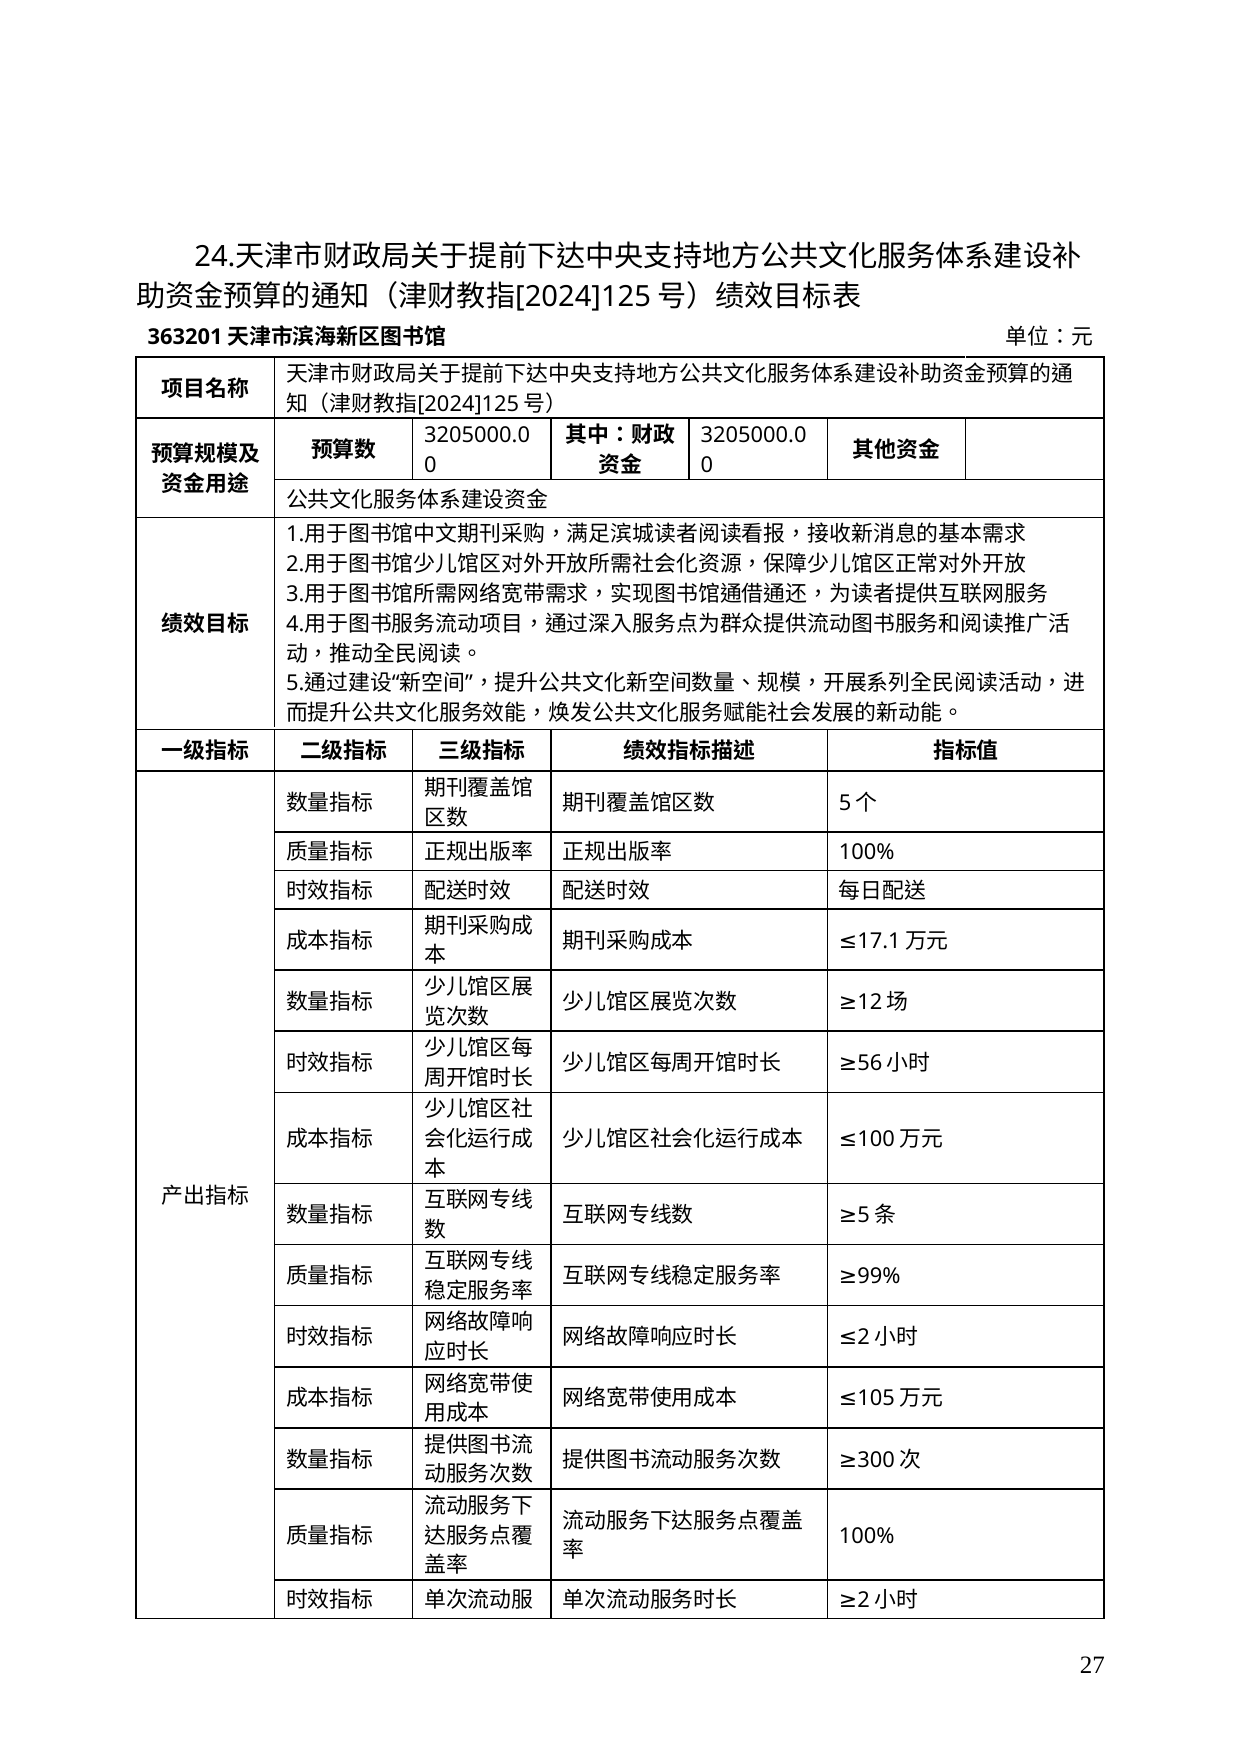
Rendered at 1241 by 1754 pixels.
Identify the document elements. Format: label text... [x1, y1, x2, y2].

table_cell 质量指标 [275, 1245, 412, 1305]
table_cell 3205000.00 [413, 419, 550, 478]
table_cell 期刊采购成本 [413, 910, 550, 969]
table_cell 时效指标 [275, 871, 412, 908]
table_cell 提供图书流动服务次数 [413, 1429, 550, 1488]
table_cell 产出指标 [137, 772, 274, 1618]
table_cell 预算规模及资金用途 [137, 419, 274, 517]
table_cell 成本指标 [275, 910, 412, 969]
table_header 绩效指标描述 [552, 730, 827, 770]
table_cell 互联网专线稳定服务率 [552, 1245, 827, 1305]
table_cell 网络宽带使用成本 [413, 1368, 550, 1427]
table_header 363201天津市滨海新区图书馆 [137, 316, 965, 356]
table_cell 成本指标 [275, 1368, 412, 1427]
table_header 指标值 [828, 730, 1103, 770]
table_cell 单次流动服务时长 [413, 1581, 550, 1618]
table_cell 单次流动服务时长 [552, 1581, 827, 1618]
table_cell 互联网专线稳定服务率 [413, 1245, 550, 1305]
table_cell 质量指标 [275, 1490, 412, 1579]
table_cell 其他资金 [828, 419, 965, 478]
table_cell 其中：财政 资金 [552, 419, 688, 478]
table_cell 100% [828, 833, 1103, 870]
table_cell 时效指标 [275, 1581, 412, 1618]
table_cell ≥99% [828, 1245, 1103, 1305]
table_cell 绩效目标 [137, 518, 274, 727]
table_cell 时效指标 [275, 1032, 412, 1092]
table_cell 数量指标 [275, 1429, 412, 1488]
table_cell 互联网专线数 [552, 1184, 827, 1244]
table_cell 网络故障响应时长 [552, 1306, 827, 1366]
table_cell 公共文化服务体系建设资金 [275, 480, 1103, 517]
table_cell 数量指标 [275, 772, 412, 831]
table_cell ≤105万元 [828, 1368, 1103, 1427]
table_cell 少儿馆区每周开馆时长 [413, 1032, 550, 1092]
table_cell 少儿馆区每周开馆时长 [552, 1032, 827, 1092]
table_cell 少儿馆区社会化运行成本 [413, 1093, 550, 1182]
table_cell [966, 419, 1103, 478]
table_cell 数量指标 [275, 1184, 412, 1244]
table_cell 时效指标 [275, 1306, 412, 1366]
table_cell 每日配送 [828, 871, 1103, 908]
table_cell 期刊覆盖馆区数 [552, 772, 827, 831]
text 24.天津市财政局关于提前下达中央支持地方公共文化服务体系建设补助资金预算的通知（津财教指[2024]125号）绩效目标表 [136, 235, 1104, 315]
table_cell 3205000.00 [690, 419, 827, 478]
table_cell 网络故障响应时长 [413, 1306, 550, 1366]
table_cell 提供图书流动服务次数 [552, 1429, 827, 1488]
table_cell 质量指标 [275, 833, 412, 870]
table_header 单位：元 [966, 316, 1103, 356]
table_cell 5个 [828, 772, 1103, 831]
table_cell 成本指标 [275, 1093, 412, 1182]
table_cell ≥2小时 [828, 1581, 1103, 1618]
table_cell 数量指标 [275, 971, 412, 1030]
table_cell 互联网专线数 [413, 1184, 550, 1244]
table_cell ≥12场 [828, 971, 1103, 1030]
table_cell ≥300次 [828, 1429, 1103, 1488]
table_cell 流动服务下达服务点覆盖率 [413, 1490, 550, 1579]
table_cell 1.用于图书馆中文期刊采购，满足滨城读者阅读看报，接收新消息的基本需求 2.用于图书馆少儿馆区对外开放所需社会化资源，保障少儿馆区正常对外开放 3.用于图书馆所需网络宽带需求，实现图书馆通借通还，为读者提供互联网服务 4.用于图书服务流动项目，通过深入服务点为群众提供流动图书服务和阅读推广活动，推动全民阅读。 5.通过建设“新空间”，提升公共文化新空间数量、规模，开展系列全民阅读活动，进而提升公共文化服务效能，焕发公共文化服务赋能社会发展的新动能。 [275, 518, 1103, 727]
table_cell 配送时效 [552, 871, 827, 908]
table_header 一级指标 [137, 730, 274, 770]
table_cell 流动服务下达服务点覆盖率 [552, 1490, 827, 1579]
table_cell 少儿馆区展览次数 [552, 971, 827, 1030]
table_cell 天津市财政局关于提前下达中央支持地方公共文化服务体系建设补助资金预算的通知（津财教指[2024]125号） [275, 358, 1103, 417]
table_cell 期刊采购成本 [552, 910, 827, 969]
table_header 二级指标 [275, 730, 412, 770]
table_cell ≤2小时 [828, 1306, 1103, 1366]
table_cell 期刊覆盖馆区数 [413, 772, 550, 831]
table_cell 100% [828, 1490, 1103, 1579]
table_cell ≤100万元 [828, 1093, 1103, 1182]
table_cell 网络宽带使用成本 [552, 1368, 827, 1427]
table_cell 正规出版率 [552, 833, 827, 870]
table_header 三级指标 [413, 730, 550, 770]
table_cell 正规出版率 [413, 833, 550, 870]
table_cell 少儿馆区社会化运行成本 [552, 1093, 827, 1182]
table_cell 预算数 [275, 419, 412, 478]
table_cell 配送时效 [413, 871, 550, 908]
table_cell 项目名称 [137, 358, 274, 417]
table_cell ≥56小时 [828, 1032, 1103, 1092]
table_cell ≤17.1万元 [828, 910, 1103, 969]
table_cell ≥5条 [828, 1184, 1103, 1244]
table_cell 少儿馆区展览次数 [413, 971, 550, 1030]
